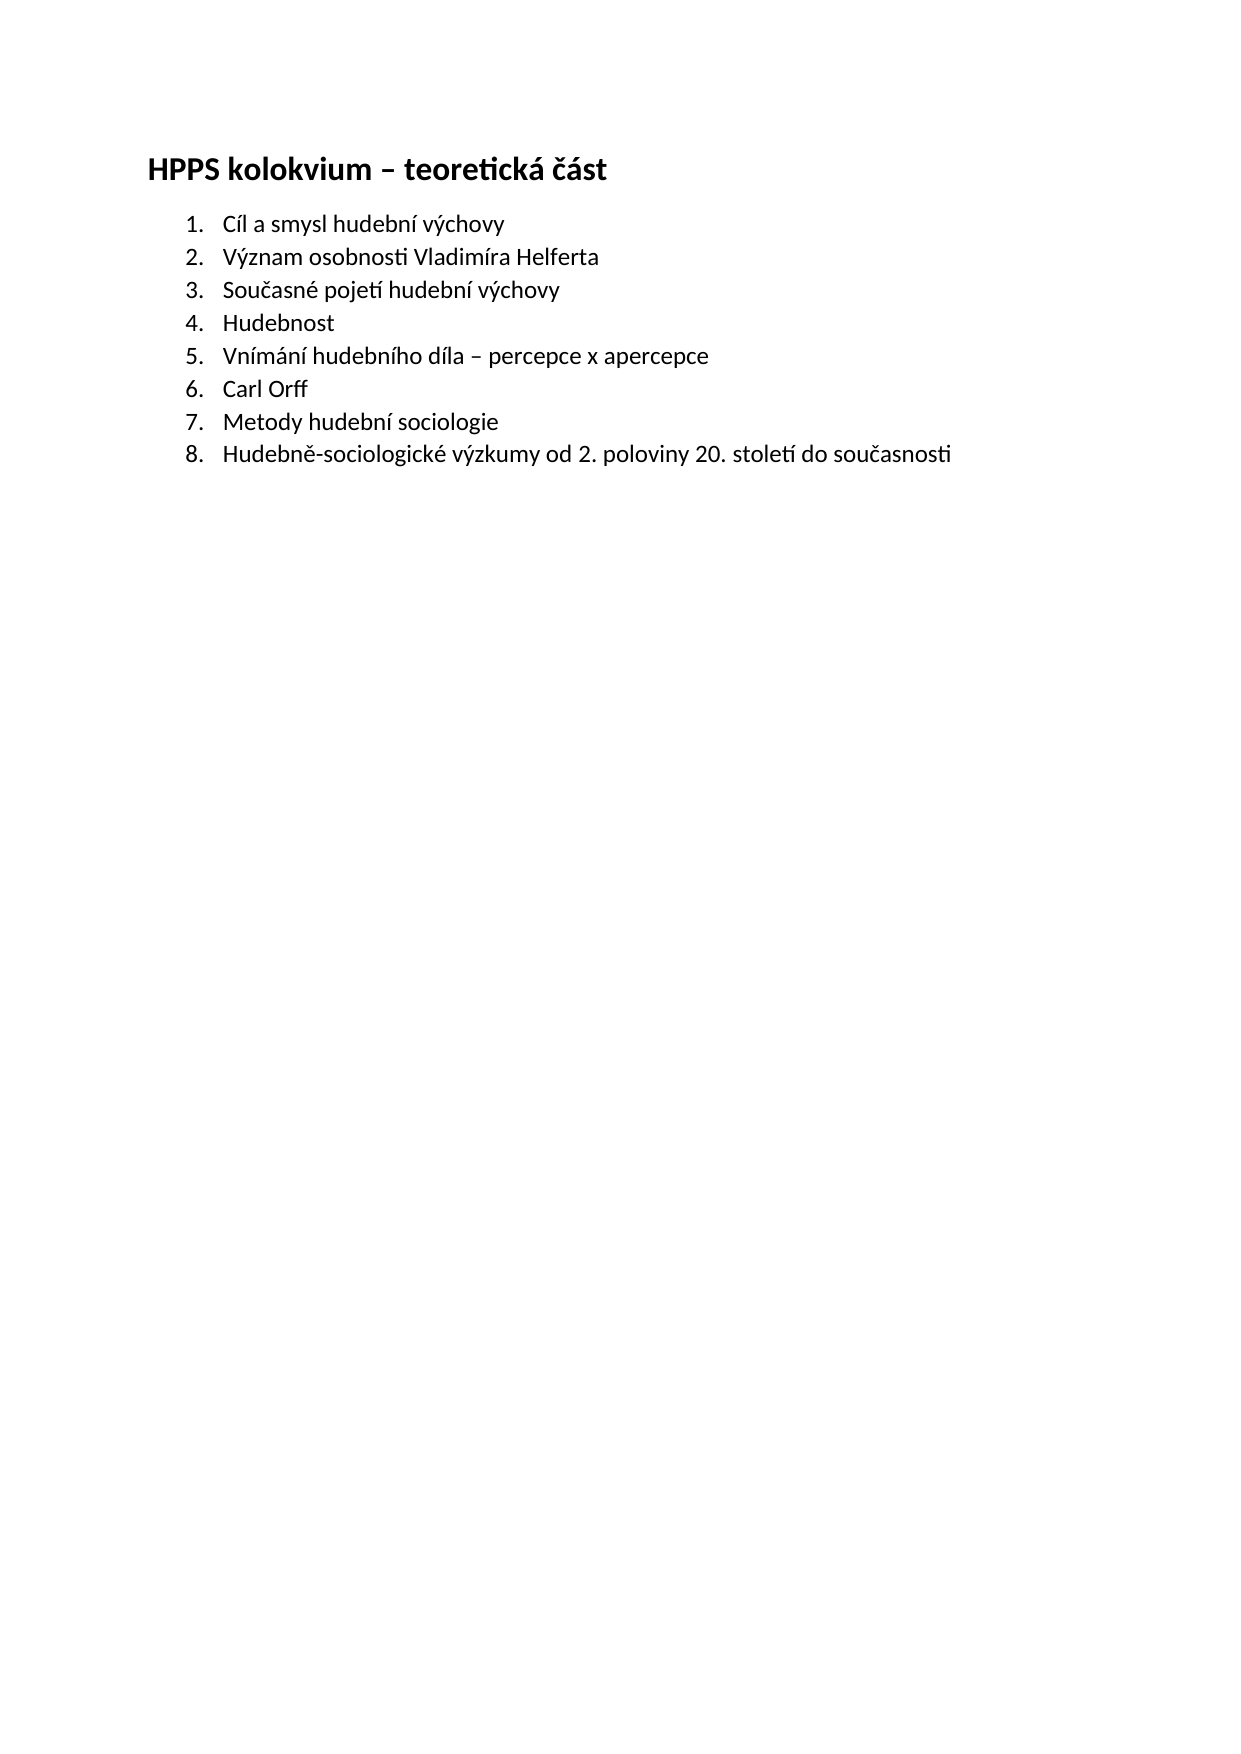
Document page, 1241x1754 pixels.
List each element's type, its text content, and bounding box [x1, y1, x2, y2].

list Význam osobnosti Vladimíra Helferta [185, 241, 1093, 272]
list Cíl a smysl hudební výchovy [185, 208, 1093, 239]
list Vnímání hudebního díla – percepce x apercepce [185, 340, 1093, 370]
text HPPS kolokvium – teoretická část [148, 148, 1093, 188]
list Současné pojetí hudební výchovy [185, 274, 1093, 304]
list Carl Orff [185, 373, 1093, 403]
list Metody hudební sociologie [185, 406, 1093, 436]
list Hudebně-sociologické výzkumy od 2. poloviny 20. století do současnosti [185, 439, 1093, 469]
list Hudebnost [185, 307, 1093, 337]
